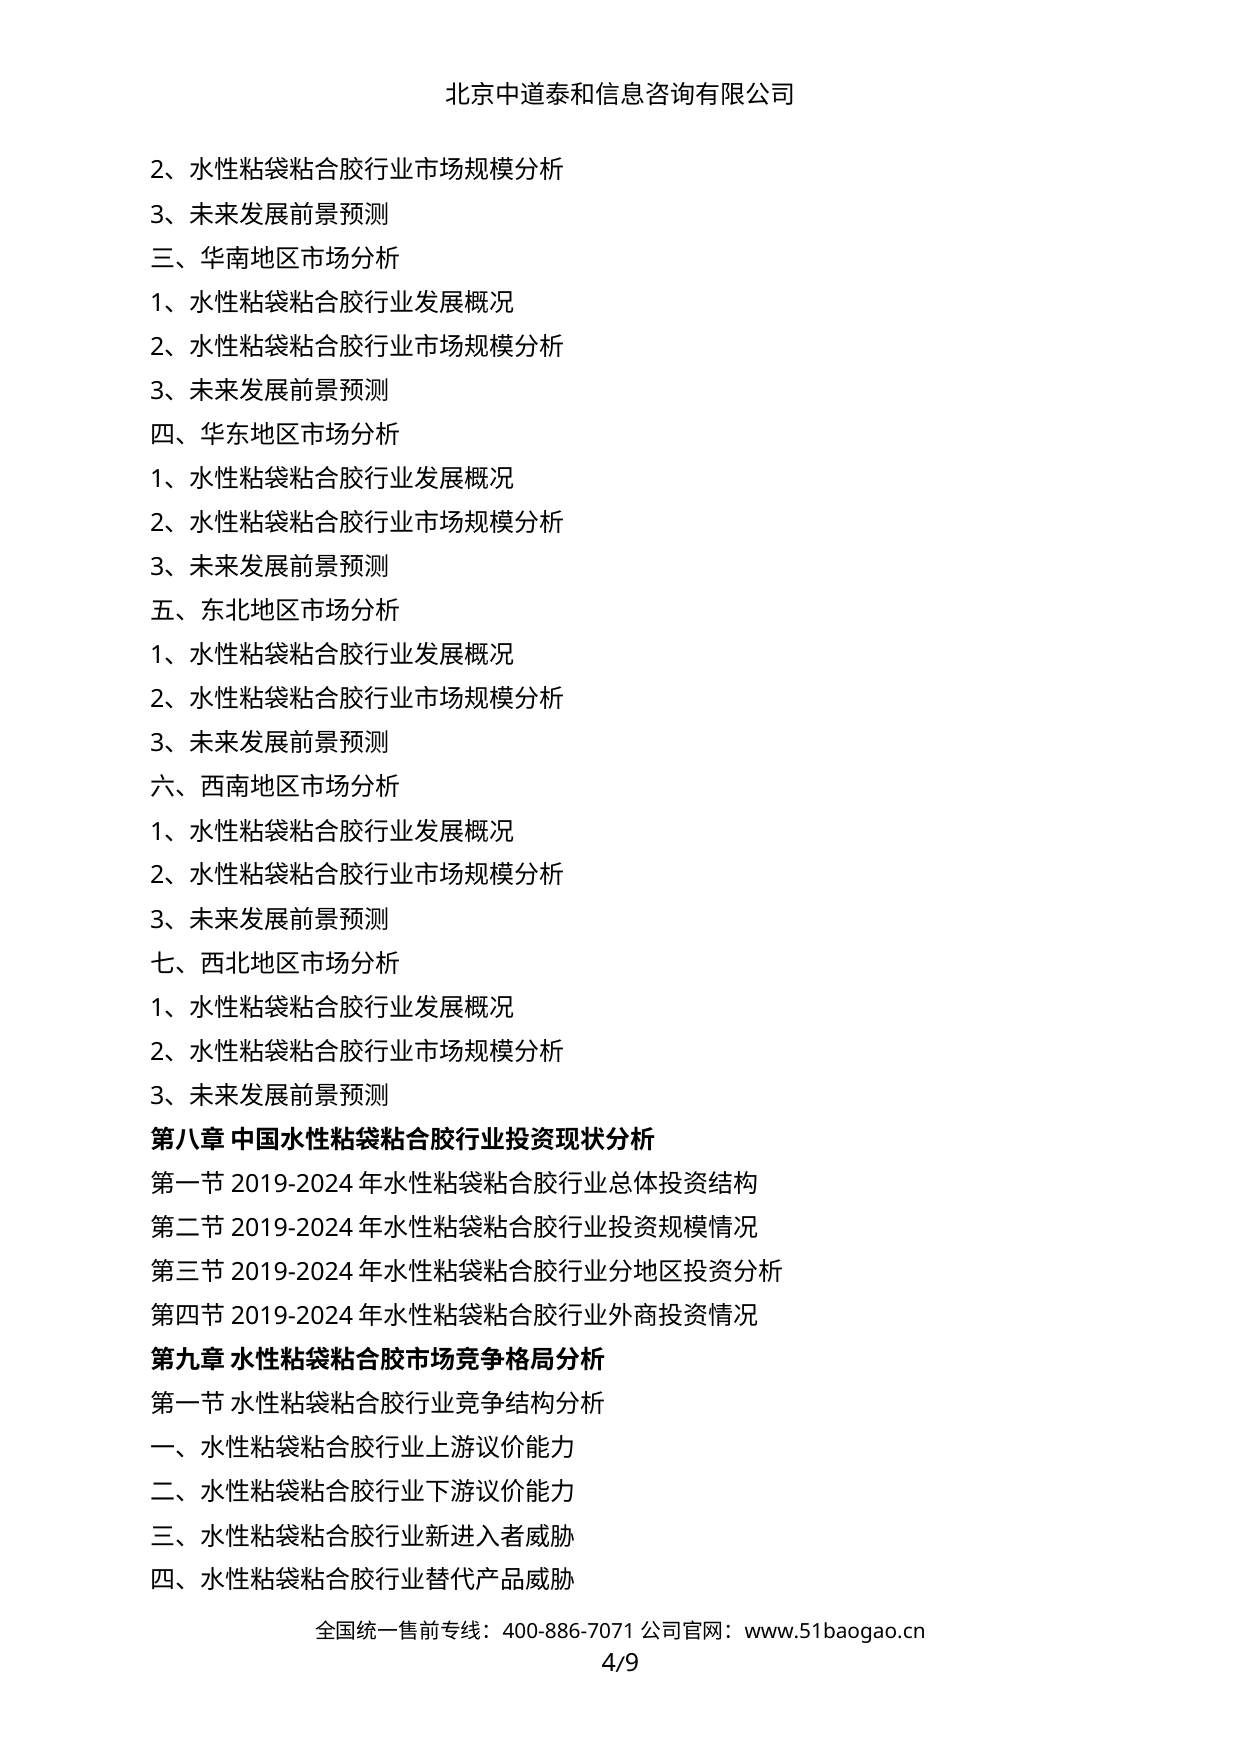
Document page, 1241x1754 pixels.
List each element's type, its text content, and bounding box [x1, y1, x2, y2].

text 1、水性粘袋粘合胶行业发展概况 [150, 987, 1090, 1023]
text 第一节 水性粘袋粘合胶行业竞争结构分析 [150, 1384, 1090, 1420]
text 1、水性粘袋粘合胶行业发展概况 [150, 811, 1090, 847]
text 三、华南地区市场分析 [150, 238, 1090, 274]
text 1、水性粘袋粘合胶行业发展概况 [150, 635, 1090, 671]
text 3、未来发展前景预测 [150, 723, 1090, 759]
text 一、水性粘袋粘合胶行业上游议价能力 [150, 1428, 1090, 1464]
text 3、未来发展前景预测 [150, 1075, 1090, 1112]
text 四、华东地区市场分析 [150, 414, 1090, 451]
text 1、水性粘袋粘合胶行业发展概况 [150, 282, 1090, 318]
text 第九章 水性粘袋粘合胶市场竞争格局分析 [150, 1340, 1090, 1376]
text 3、未来发展前景预测 [150, 194, 1090, 230]
text 2、水性粘袋粘合胶行业市场规模分析 [150, 502, 1090, 539]
text 三、水性粘袋粘合胶行业新进入者威胁 [150, 1516, 1090, 1552]
text 2、水性粘袋粘合胶行业市场规模分析 [150, 679, 1090, 715]
text 2、水性粘袋粘合胶行业市场规模分析 [150, 150, 1090, 186]
text 四、水性粘袋粘合胶行业替代产品威胁 [150, 1560, 1090, 1596]
text 第一节 2019-2024年水性粘袋粘合胶行业总体投资结构 [150, 1163, 1090, 1200]
text 第八章 中国水性粘袋粘合胶行业投资现状分析 [150, 1119, 1090, 1156]
text 七、西北地区市场分析 [150, 943, 1090, 979]
text 2、水性粘袋粘合胶行业市场规模分析 [150, 326, 1090, 362]
text 第二节 2019-2024年水性粘袋粘合胶行业投资规模情况 [150, 1207, 1090, 1244]
text 3、未来发展前景预测 [150, 370, 1090, 407]
text 第三节 2019-2024年水性粘袋粘合胶行业分地区投资分析 [150, 1252, 1090, 1288]
text 1、水性粘袋粘合胶行业发展概况 [150, 458, 1090, 495]
text 六、西南地区市场分析 [150, 767, 1090, 803]
text 3、未来发展前景预测 [150, 547, 1090, 583]
text 第四节 2019-2024年水性粘袋粘合胶行业外商投资情况 [150, 1296, 1090, 1332]
text 二、水性粘袋粘合胶行业下游议价能力 [150, 1472, 1090, 1508]
text 3、未来发展前景预测 [150, 899, 1090, 935]
text 五、东北地区市场分析 [150, 591, 1090, 627]
text 2、水性粘袋粘合胶行业市场规模分析 [150, 1031, 1090, 1067]
text 2、水性粘袋粘合胶行业市场规模分析 [150, 855, 1090, 891]
